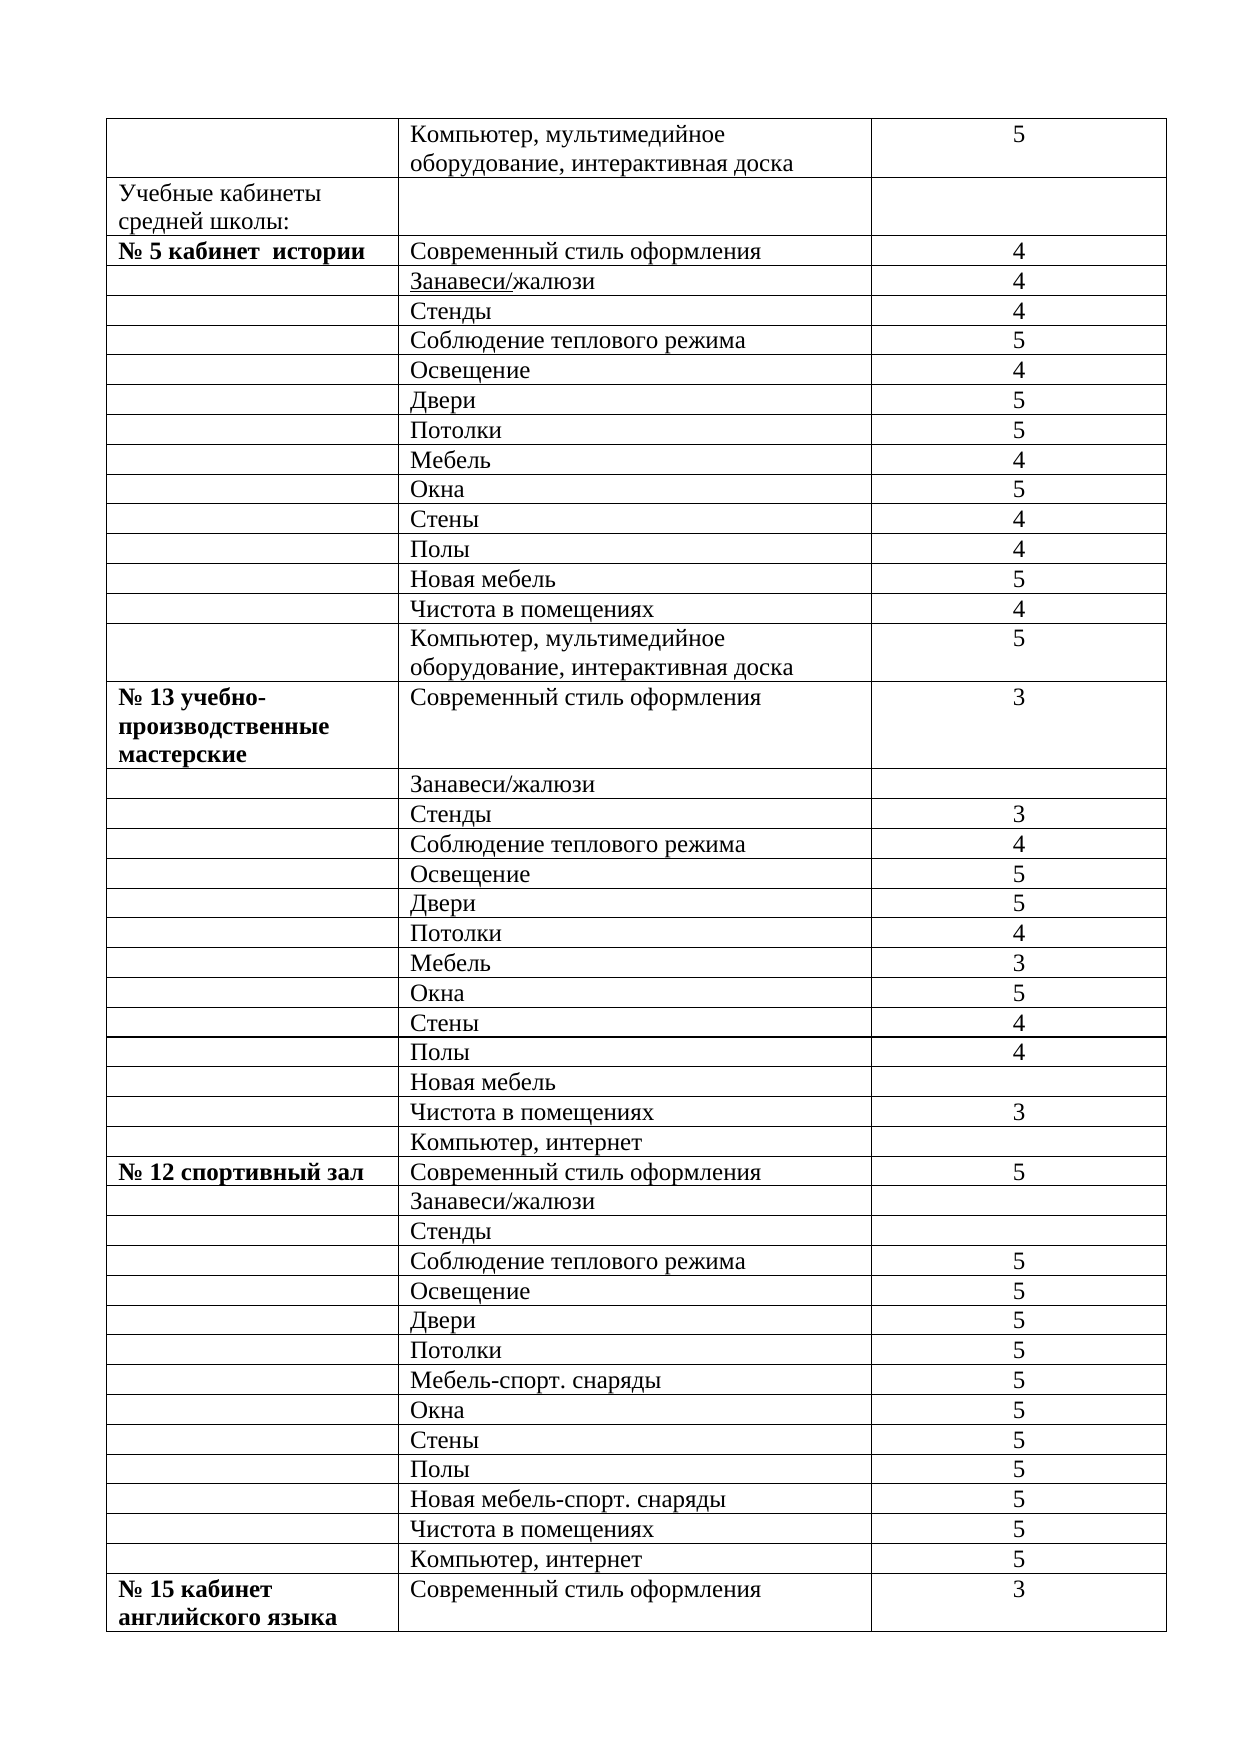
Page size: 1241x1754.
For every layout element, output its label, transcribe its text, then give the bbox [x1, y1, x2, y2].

table_cell Чистота в помещениях [399, 1514, 871, 1543]
table_cell [872, 1216, 1166, 1245]
table_cell № 13 учебно-производственные мастерские [107, 682, 398, 768]
table_cell [107, 1127, 398, 1156]
table_cell № 15 кабинет английского языка [107, 1574, 398, 1631]
table_cell 4 [872, 504, 1166, 533]
table_cell [107, 534, 398, 563]
table_cell [399, 178, 871, 235]
table_cell Компьютер, мультимедийное оборудование, интерактивная доска [399, 119, 871, 177]
table_cell № 12 спортивный зал [107, 1157, 398, 1185]
table_cell 5 [872, 624, 1166, 681]
table_cell Мебель [399, 445, 871, 473]
table_cell [107, 326, 398, 354]
table_cell [107, 1216, 398, 1245]
table_cell [107, 415, 398, 444]
table_cell Потолки [399, 415, 871, 444]
table_cell [107, 1484, 398, 1513]
table_cell Современный стиль оформления [399, 1157, 871, 1185]
table_cell [872, 1127, 1166, 1156]
table_cell [107, 1008, 398, 1036]
table_cell Двери [399, 1306, 871, 1334]
table_cell Чистота в помещениях [399, 594, 871, 622]
table_cell [107, 769, 398, 798]
table_cell [107, 1246, 398, 1275]
table_cell 4 [872, 355, 1166, 384]
table_cell Освещение [399, 859, 871, 887]
table_cell 3 [872, 682, 1166, 768]
table_cell 5 [872, 385, 1166, 414]
table_cell [107, 1455, 398, 1483]
table_cell [107, 1544, 398, 1573]
table_cell 5 [872, 1246, 1166, 1275]
table_cell № 5 кабинет истории [107, 236, 398, 265]
table_cell 5 [872, 1335, 1166, 1364]
table_cell Современный стиль оформления [399, 236, 871, 265]
table_cell Компьютер, мультимедийное оборудование, интерактивная доска [399, 624, 871, 681]
table_cell 4 [872, 594, 1166, 622]
table_cell 4 [872, 445, 1166, 473]
table_cell Занавеси/жалюзи [399, 1186, 871, 1215]
table_cell 4 [872, 829, 1166, 858]
table_cell [107, 1186, 398, 1215]
table_cell [872, 178, 1166, 235]
table_cell Мебель [399, 948, 871, 977]
table_cell [872, 769, 1166, 798]
table_cell [107, 624, 398, 681]
table_cell [107, 564, 398, 593]
table_cell 5 [872, 1365, 1166, 1394]
table_cell Компьютер, интернет [399, 1127, 871, 1156]
table_cell Занавеси/жалюзи [399, 266, 871, 295]
table_cell [107, 1097, 398, 1126]
table_cell Соблюдение теплового режима [399, 326, 871, 354]
table_cell 5 [872, 1514, 1166, 1543]
table_cell Стены [399, 504, 871, 533]
table_cell 5 [872, 564, 1166, 593]
table_cell [107, 1306, 398, 1334]
table_cell Современный стиль оформления [399, 682, 871, 768]
table_cell [107, 119, 398, 177]
table_cell 3 [872, 948, 1166, 977]
table_cell 5 [872, 475, 1166, 503]
table_cell [107, 1067, 398, 1096]
table_cell [107, 266, 398, 295]
table_cell 4 [872, 1038, 1166, 1066]
table_cell 5 [872, 1455, 1166, 1483]
table_cell Компьютер, интернет [399, 1544, 871, 1573]
table_cell [107, 829, 398, 858]
table_cell [107, 978, 398, 1007]
table_cell 5 [872, 119, 1166, 177]
table_cell [107, 445, 398, 473]
table_cell Новая мебель [399, 1067, 871, 1096]
table_cell [107, 918, 398, 947]
table_cell Чистота в помещениях [399, 1097, 871, 1126]
table_cell 4 [872, 918, 1166, 947]
table_cell Стенды [399, 1216, 871, 1245]
table_cell Современный стиль оформления [399, 1574, 871, 1631]
table_cell Полы [399, 1455, 871, 1483]
table_cell Окна [399, 1395, 871, 1424]
table_cell Освещение [399, 1276, 871, 1304]
table_cell 5 [872, 415, 1166, 444]
table_cell Полы [399, 534, 871, 563]
table_cell 3 [872, 1574, 1166, 1631]
table_cell 4 [872, 266, 1166, 295]
table_cell 5 [872, 1544, 1166, 1573]
table_cell Освещение [399, 355, 871, 384]
table_cell [107, 1395, 398, 1424]
table_cell 3 [872, 799, 1166, 828]
table_cell 5 [872, 1395, 1166, 1424]
table_cell Двери [399, 889, 871, 917]
table_cell Новая мебель-спорт. снаряды [399, 1484, 871, 1513]
table_cell 3 [872, 1097, 1166, 1126]
table_cell Новая мебель [399, 564, 871, 593]
table_cell [107, 355, 398, 384]
table_cell [107, 385, 398, 414]
table_cell 5 [872, 978, 1166, 1007]
table_cell [107, 1335, 398, 1364]
table_cell [872, 1186, 1166, 1215]
table_cell Окна [399, 475, 871, 503]
table_cell [107, 1365, 398, 1394]
table_cell Стенды [399, 799, 871, 828]
table_cell Соблюдение теплового режима [399, 829, 871, 858]
table_cell 5 [872, 1425, 1166, 1453]
table_cell [107, 296, 398, 324]
table_cell 5 [872, 859, 1166, 887]
table_cell [107, 1514, 398, 1543]
table_cell Двери [399, 385, 871, 414]
table_cell 5 [872, 326, 1166, 354]
table_cell Занавеси/жалюзи [399, 769, 871, 798]
table_cell Окна [399, 978, 871, 1007]
table_cell 4 [872, 296, 1166, 324]
table_cell [107, 1276, 398, 1304]
table_cell 5 [872, 1157, 1166, 1185]
table_cell Полы [399, 1038, 871, 1066]
table_cell [107, 859, 398, 887]
table_cell Потолки [399, 1335, 871, 1364]
table_cell [107, 1425, 398, 1453]
table_cell 5 [872, 1276, 1166, 1304]
table_cell [107, 594, 398, 622]
table_cell Учебные кабинеты средней школы: [107, 178, 398, 235]
table_cell 4 [872, 236, 1166, 265]
table_cell Потолки [399, 918, 871, 947]
table_cell 4 [872, 1008, 1166, 1036]
table_cell 5 [872, 1306, 1166, 1334]
table_cell Соблюдение теплового режима [399, 1246, 871, 1275]
table_cell [107, 504, 398, 533]
table_cell 5 [872, 1484, 1166, 1513]
table_cell 5 [872, 889, 1166, 917]
table_cell Стены [399, 1008, 871, 1036]
table_cell [107, 889, 398, 917]
table_cell Стены [399, 1425, 871, 1453]
table_cell [107, 799, 398, 828]
table_cell [872, 1067, 1166, 1096]
table_cell Стенды [399, 296, 871, 324]
table_cell 4 [872, 534, 1166, 563]
table_cell [107, 948, 398, 977]
table_cell [107, 475, 398, 503]
table_cell [107, 1038, 398, 1066]
table_cell Мебель-спорт. снаряды [399, 1365, 871, 1394]
